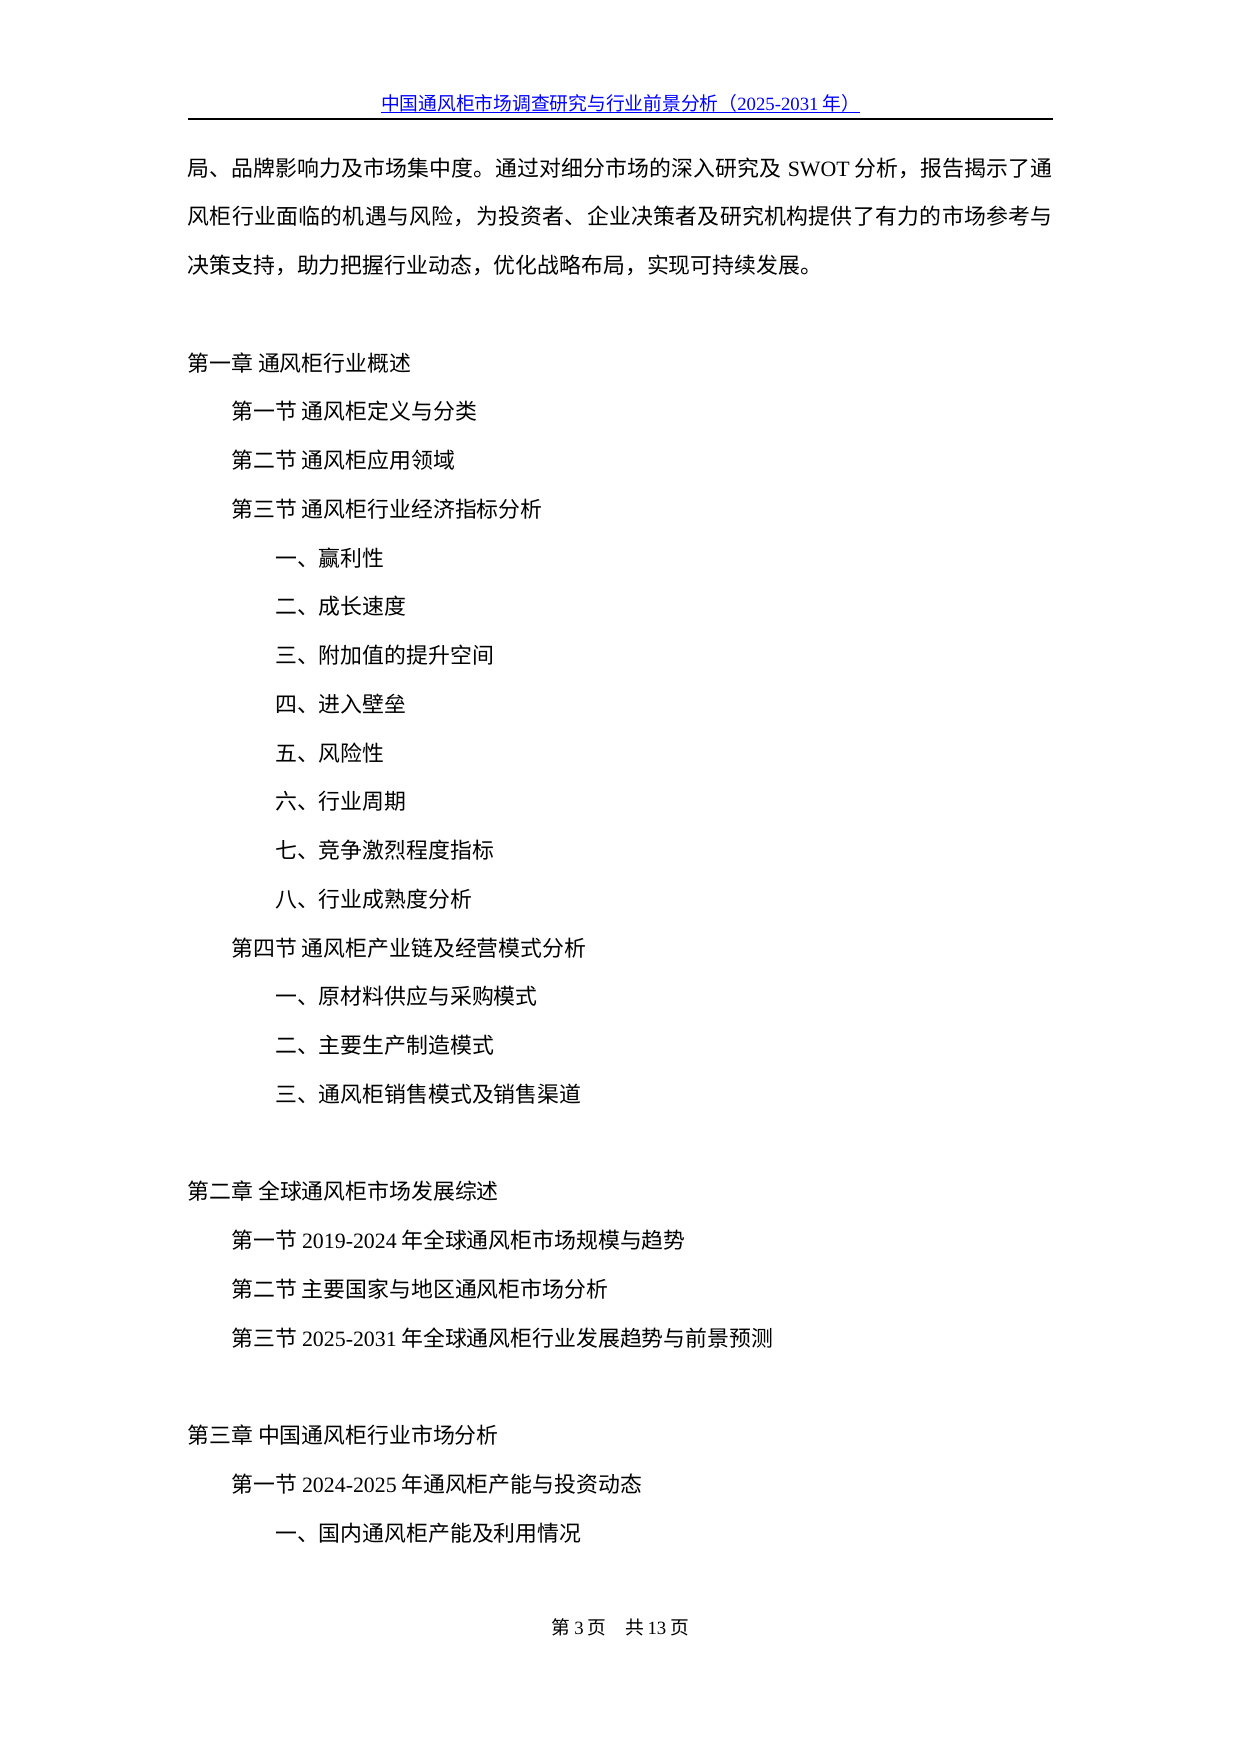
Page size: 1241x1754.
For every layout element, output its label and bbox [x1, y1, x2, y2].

text [187, 150, 1053, 1548]
